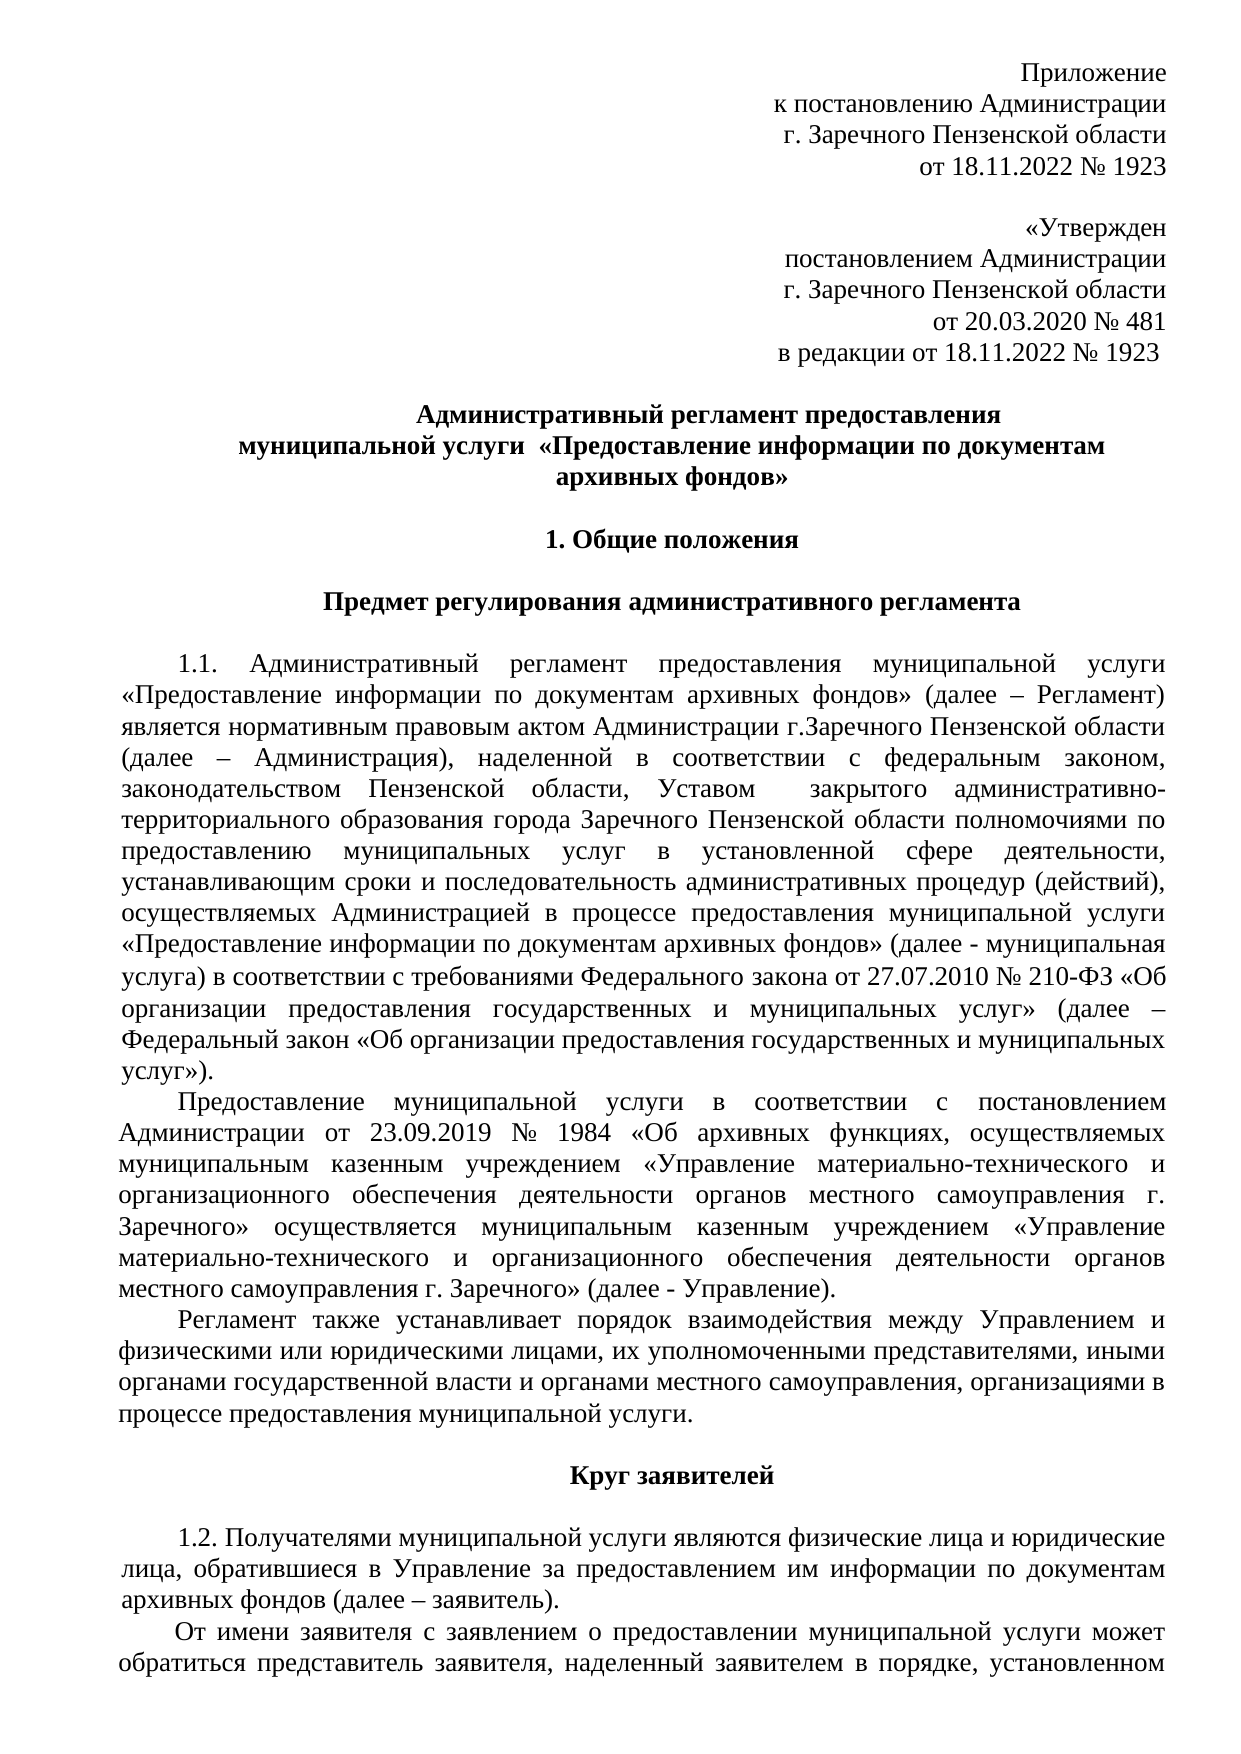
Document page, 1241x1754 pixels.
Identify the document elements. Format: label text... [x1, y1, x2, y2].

text 1.1. Административный регламент предоставления муниципальной услуги «Предоставление информации по документам архивных фондов» (далее – Регламент) является нормативным правовым актом Администрации г.Заречного Пензенской области (далее – Администрация), наделенной в соответствии с федеральным законом, законодательством Пензенской области, Уставом закрытого административно-территориального образования города Заречного Пензенской области полномочиями по предоставлению муниципальных услуг в установленной сфере деятельности, устанавливающим сроки и последовательность административных процедур (действий), осуществляемых Администрацией в процессе предоставления муниципальной услуги «Предоставление информации по документам архивных фондов» (далее - муниципальная услуга) в соответствии с требованиями Федерального закона от 27.07.2010 № 210-ФЗ «Об организации предоставления государственных и муниципальных услуг» (далее – Федеральный закон «Об организации предоставления государственных и муниципальных услуг»). [121, 647, 1167, 1085]
text «Утвержден [177, 211, 1167, 242]
text от 20.03.2020 № 481 [177, 305, 1167, 336]
text Регламент также устанавливает порядок взаимодействия между Управлением и физическими или юридическими лицами, их уполномоченными представителями, иными органами государственной власти и органами местного самоуправления, организациями в процессе предоставления муниципальной услуги. [118, 1303, 1167, 1428]
text Предоставление муниципальной услуги в соответствии с постановлением Администрации от 23.09.2019 № 1984 «Об архивных функциях, осуществляемых муниципальным казенным учреждением «Управление материально-технического и организационного обеспечения деятельности органов местного самоуправления г. Заречного» осуществляется муниципальным казенным учреждением «Управление материально-технического и организационного обеспечения деятельности органов местного самоуправления г. Заречного» (далее - Управление). [118, 1085, 1167, 1303]
text Административный регламент предоставления [177, 398, 1167, 429]
text г. Заречного Пензенской области [177, 273, 1167, 305]
text Предмет регулирования административного регламента [177, 585, 1167, 616]
text 1.2. Получателями муниципальной услуги являются физические лица и юридические лица, обратившиеся в Управление за предоставлением им информации по документам архивных фондов (далее – заявитель). [121, 1521, 1167, 1615]
text Круг заявителей [121, 1459, 1167, 1490]
text от 18.11.2022 № 1923 [177, 149, 1167, 181]
text 1. Общие положения [177, 523, 1167, 554]
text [118, 1615, 1167, 1677]
text Приложение [177, 56, 1167, 87]
text г. Заречного Пензенской области [177, 118, 1167, 149]
text муниципальной услуги «Предоставление информации по документам архивных фондов» [177, 429, 1167, 492]
text постановлением Администрации [177, 242, 1167, 273]
text к постановлению Администрации [177, 87, 1167, 118]
text в редакции от 18.11.2022 № 1923 [177, 336, 1167, 367]
